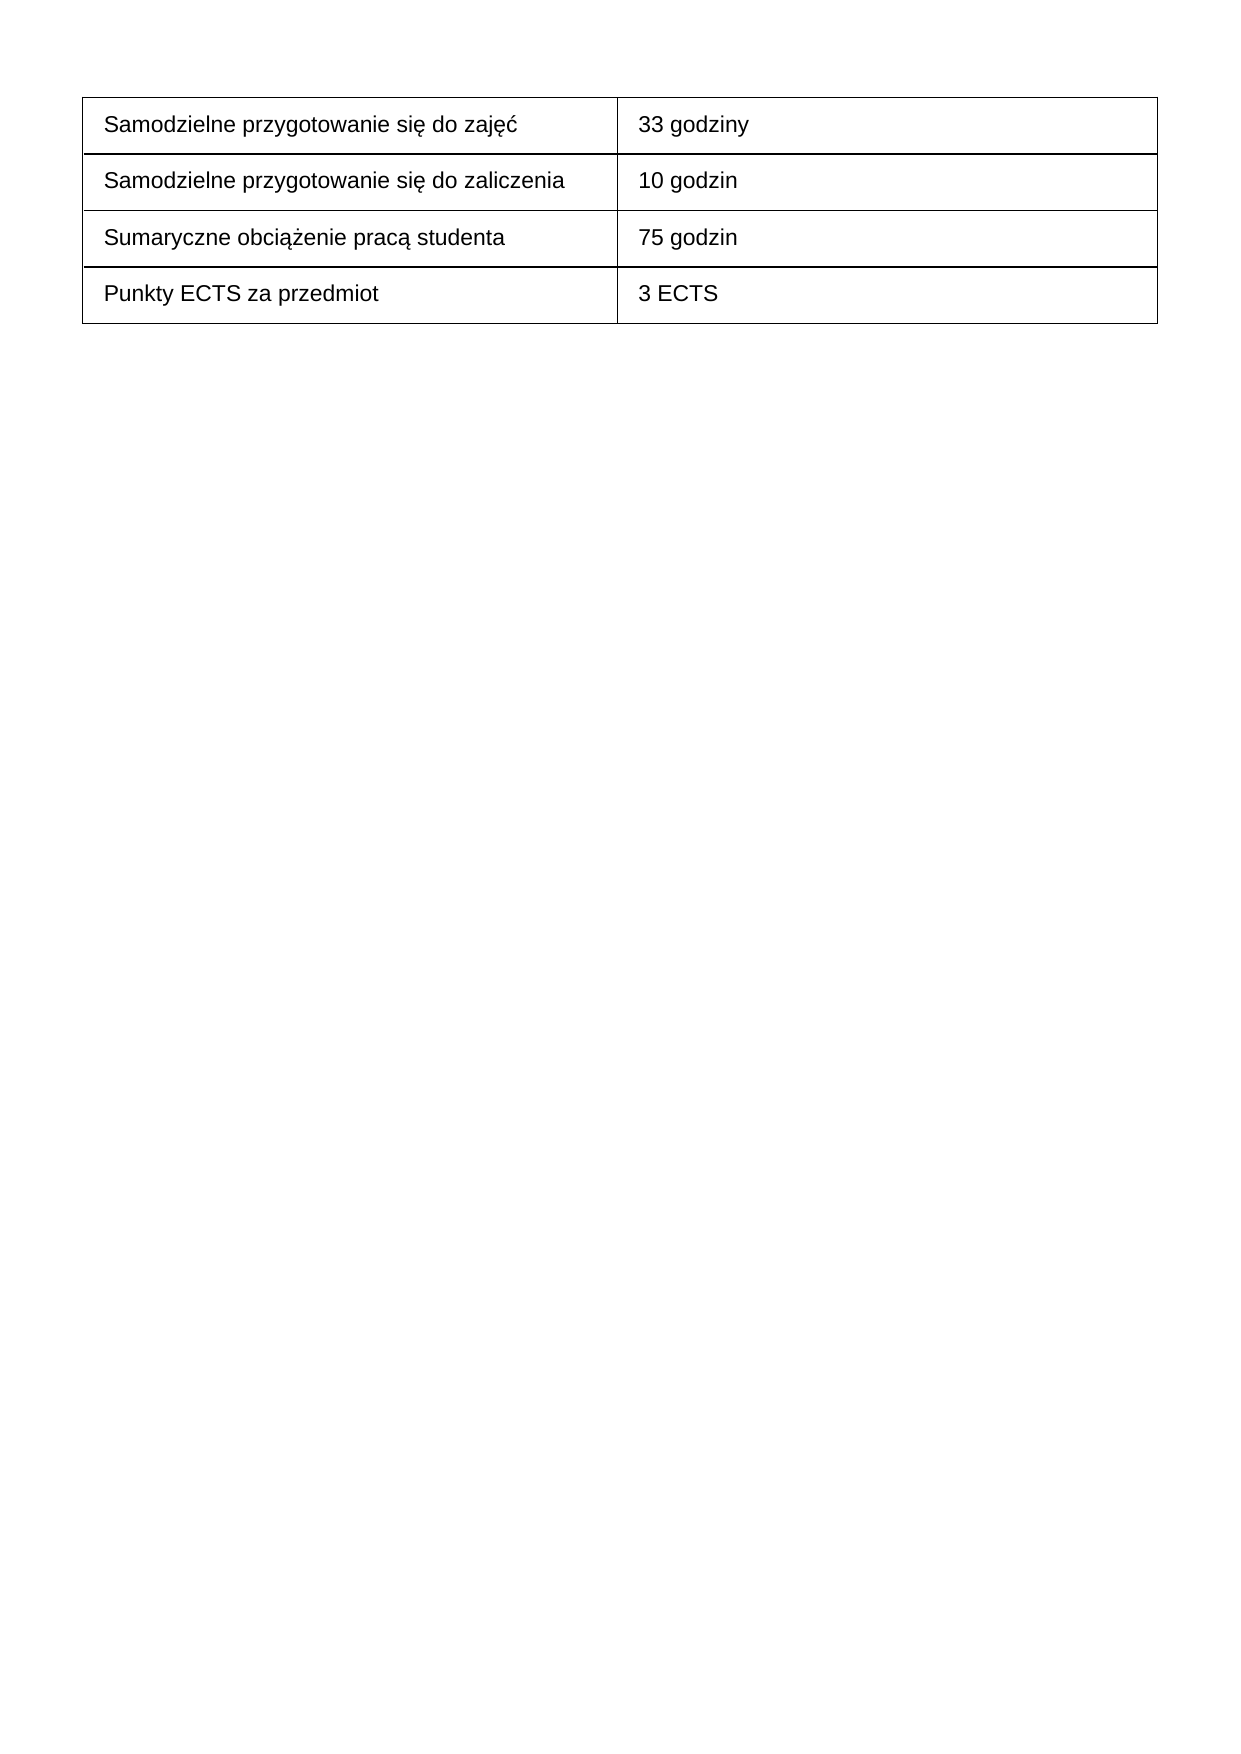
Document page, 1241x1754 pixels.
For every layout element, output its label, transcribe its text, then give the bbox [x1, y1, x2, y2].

table_cell 75 godzin [618, 211, 1157, 266]
table_cell 3 ECTS [618, 268, 1157, 322]
table_cell Samodzielne przygotowanie się do zaliczenia [83, 154, 617, 209]
table_cell Punkty ECTS za przedmiot [83, 267, 617, 322]
table_cell 33 godziny [618, 98, 1157, 153]
table_cell 10 godzin [618, 155, 1157, 209]
table_cell Sumaryczne obciążenie pracą studenta [83, 211, 617, 266]
table_cell Samodzielne przygotowanie się do zajęć [83, 98, 617, 153]
